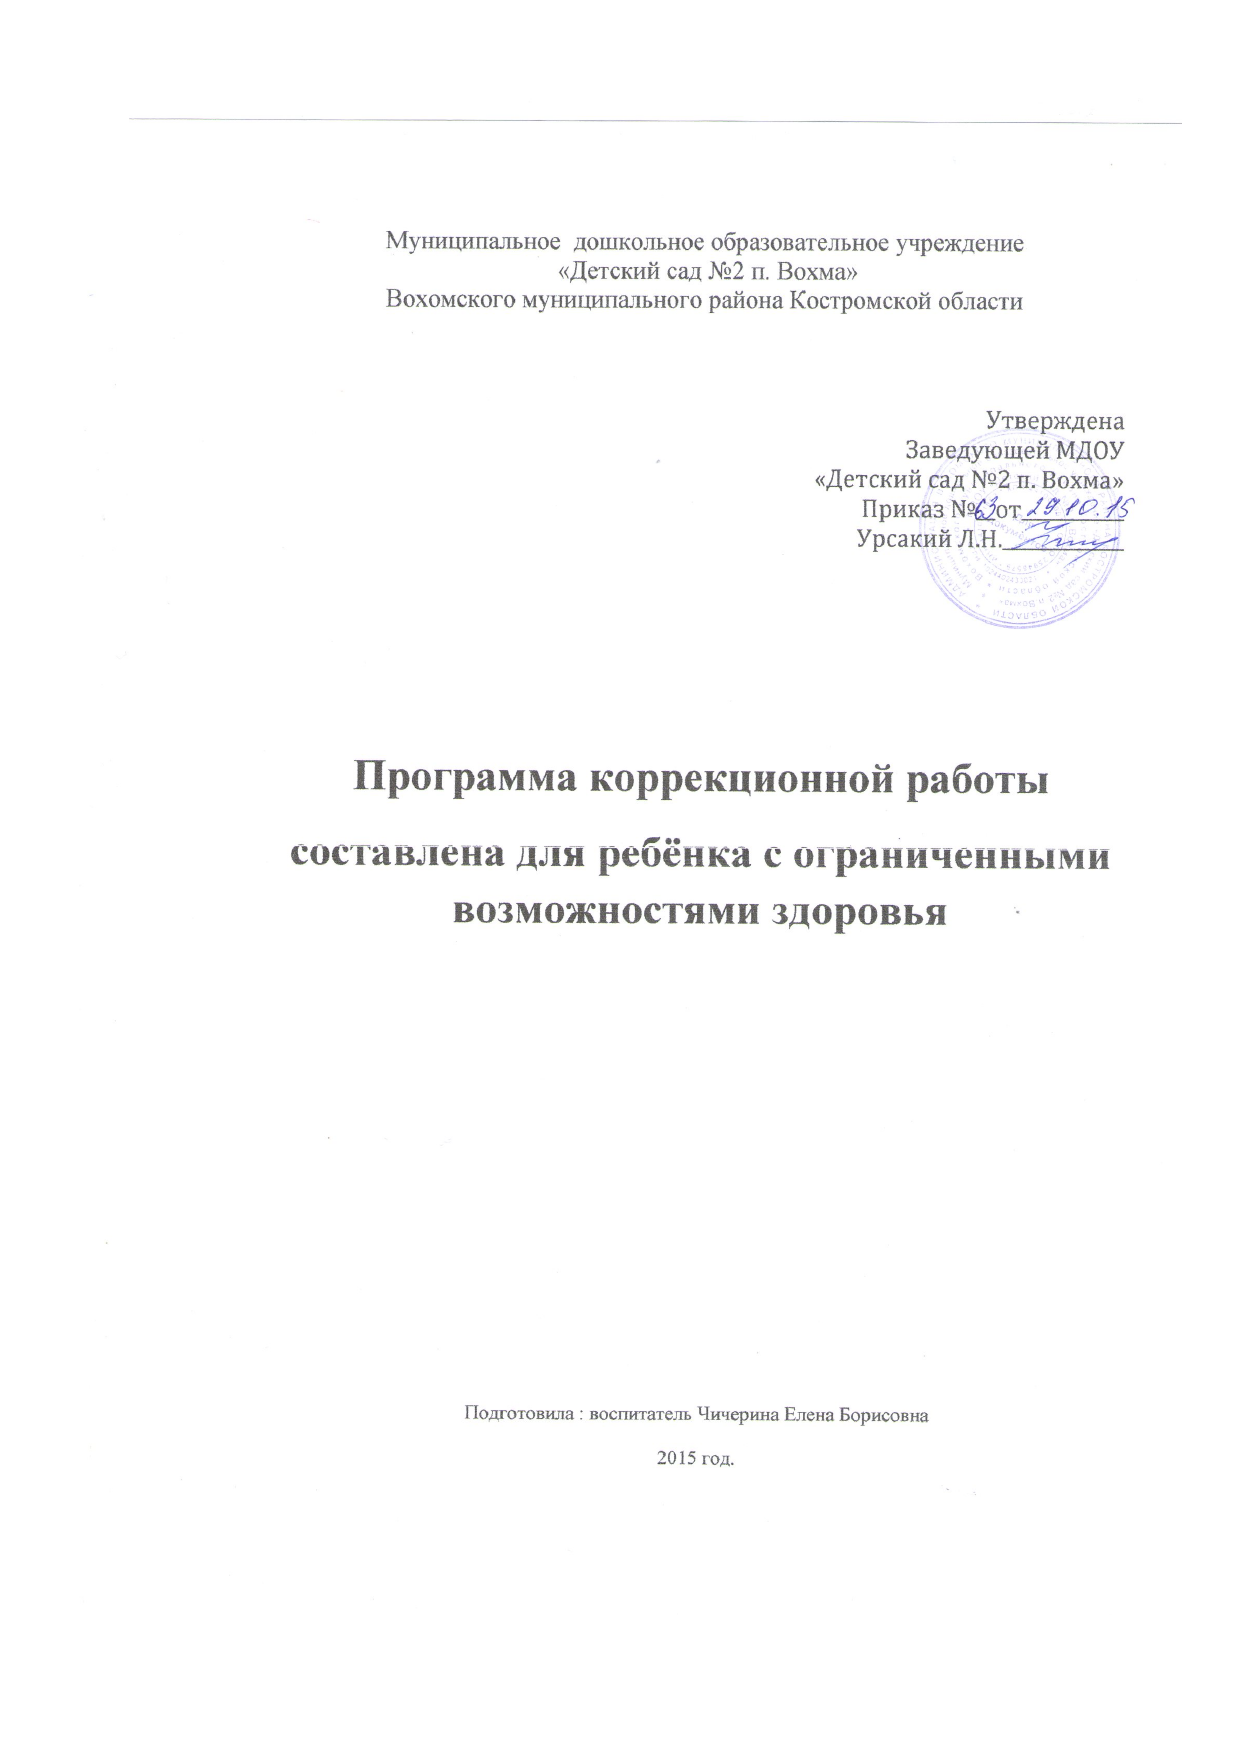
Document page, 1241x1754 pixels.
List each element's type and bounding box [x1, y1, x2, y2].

picture [79, 98, 1182, 1615]
